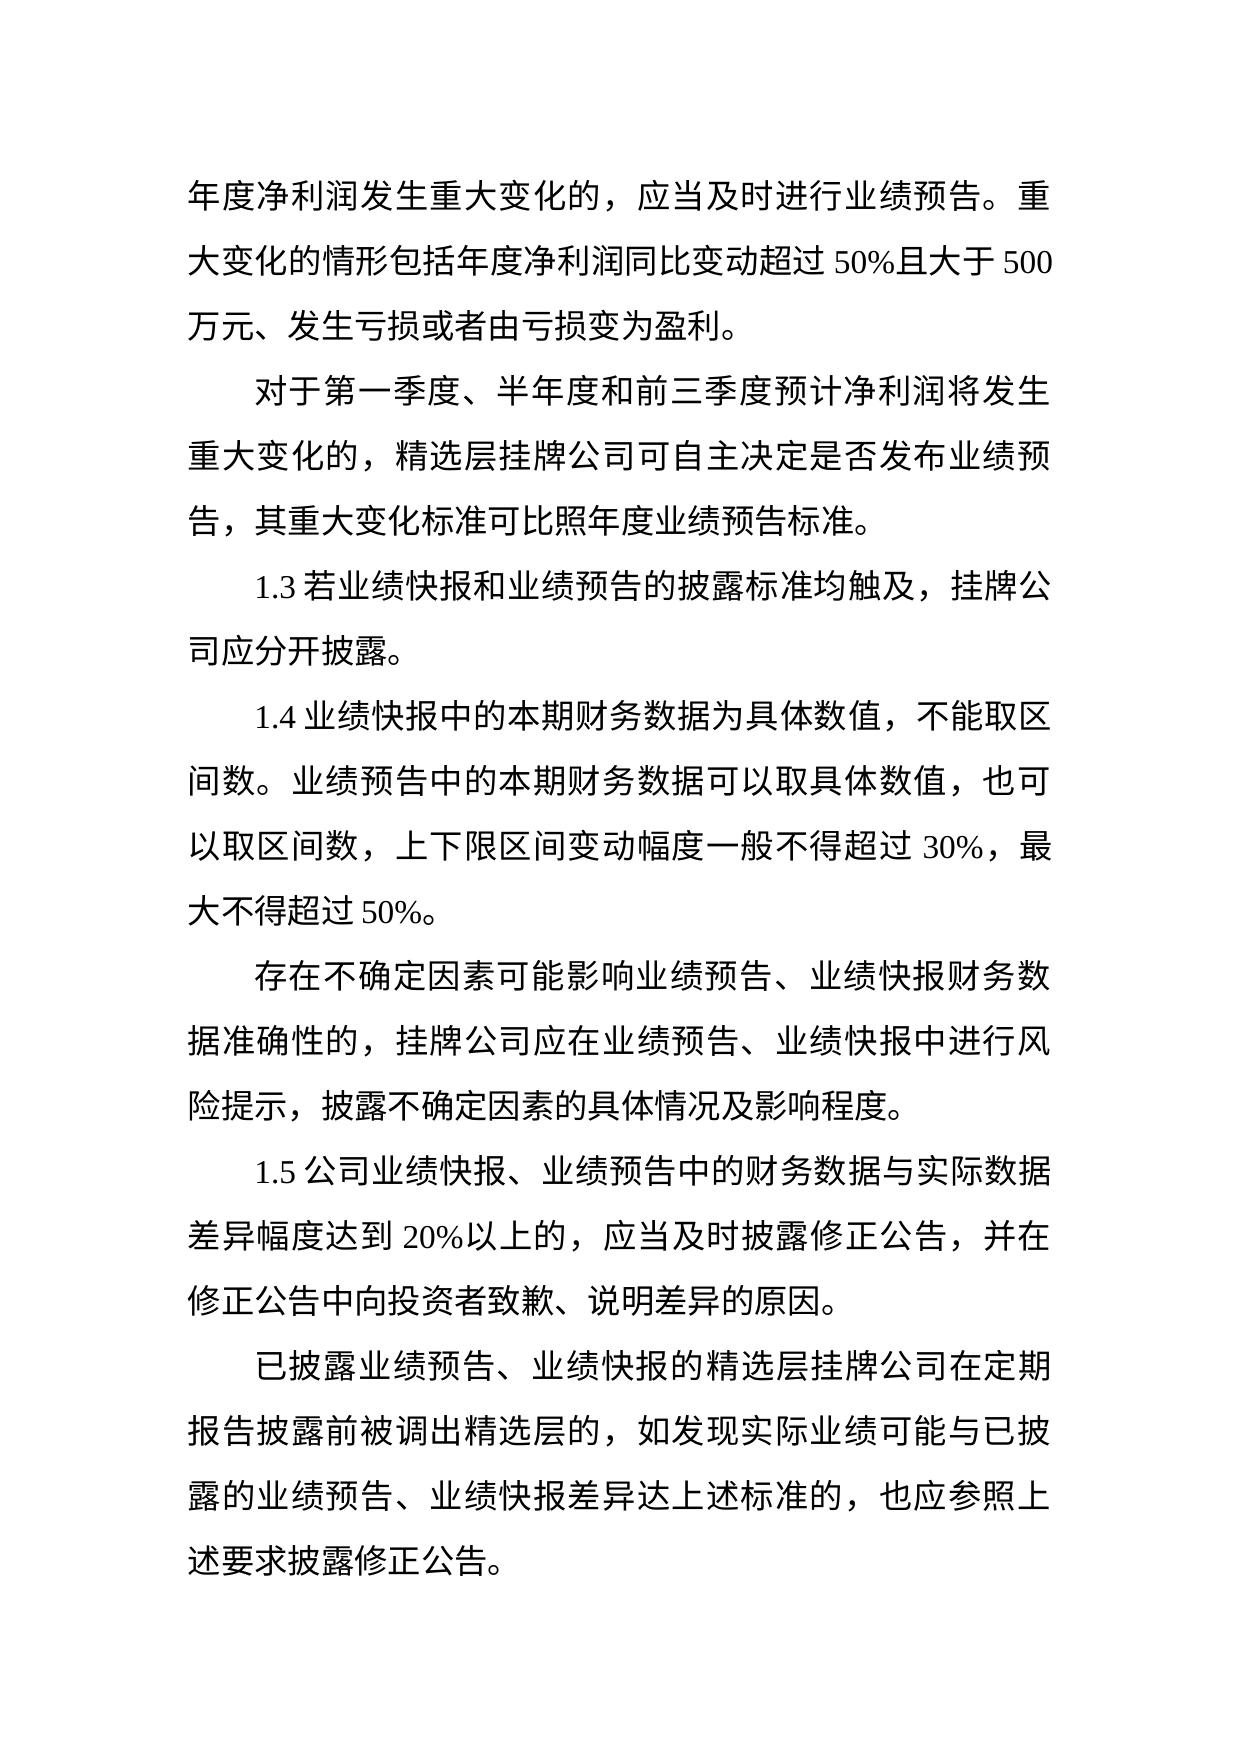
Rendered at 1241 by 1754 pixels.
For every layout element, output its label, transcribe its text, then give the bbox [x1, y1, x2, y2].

text 对于第一季度、半年度和前三季度预计净利润将发生重大变化的，精选层挂牌公司可自主决定是否发布业绩预告，其重大变化标准可比照年度业绩预告标准。 [187, 357, 1053, 552]
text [187, 162, 1053, 357]
text 1.3若业绩快报和业绩预告的披露标准均触及，挂牌公司应分开披露。 [187, 552, 1053, 682]
text 已披露业绩预告、业绩快报的精选层挂牌公司在定期报告披露前被调出精选层的，如发现实际业绩可能与已披露的业绩预告、业绩快报差异达上述标准的，也应参照上述要求披露修正公告。 [187, 1332, 1053, 1592]
text 存在不确定因素可能影响业绩预告、业绩快报财务数据准确性的，挂牌公司应在业绩预告、业绩快报中进行风险提示，披露不确定因素的具体情况及影响程度。 [187, 942, 1053, 1137]
text 1.5公司业绩快报、业绩预告中的财务数据与实际数据差异幅度达到20%以上的，应当及时披露修正公告，并在修正公告中向投资者致歉、说明差异的原因。 [187, 1137, 1053, 1332]
text 1.4业绩快报中的本期财务数据为具体数值，不能取区间数。业绩预告中的本期财务数据可以取具体数值，也可以取区间数，上下限区间变动幅度一般不得超过30%，最大不得超过50%。 [187, 682, 1053, 942]
